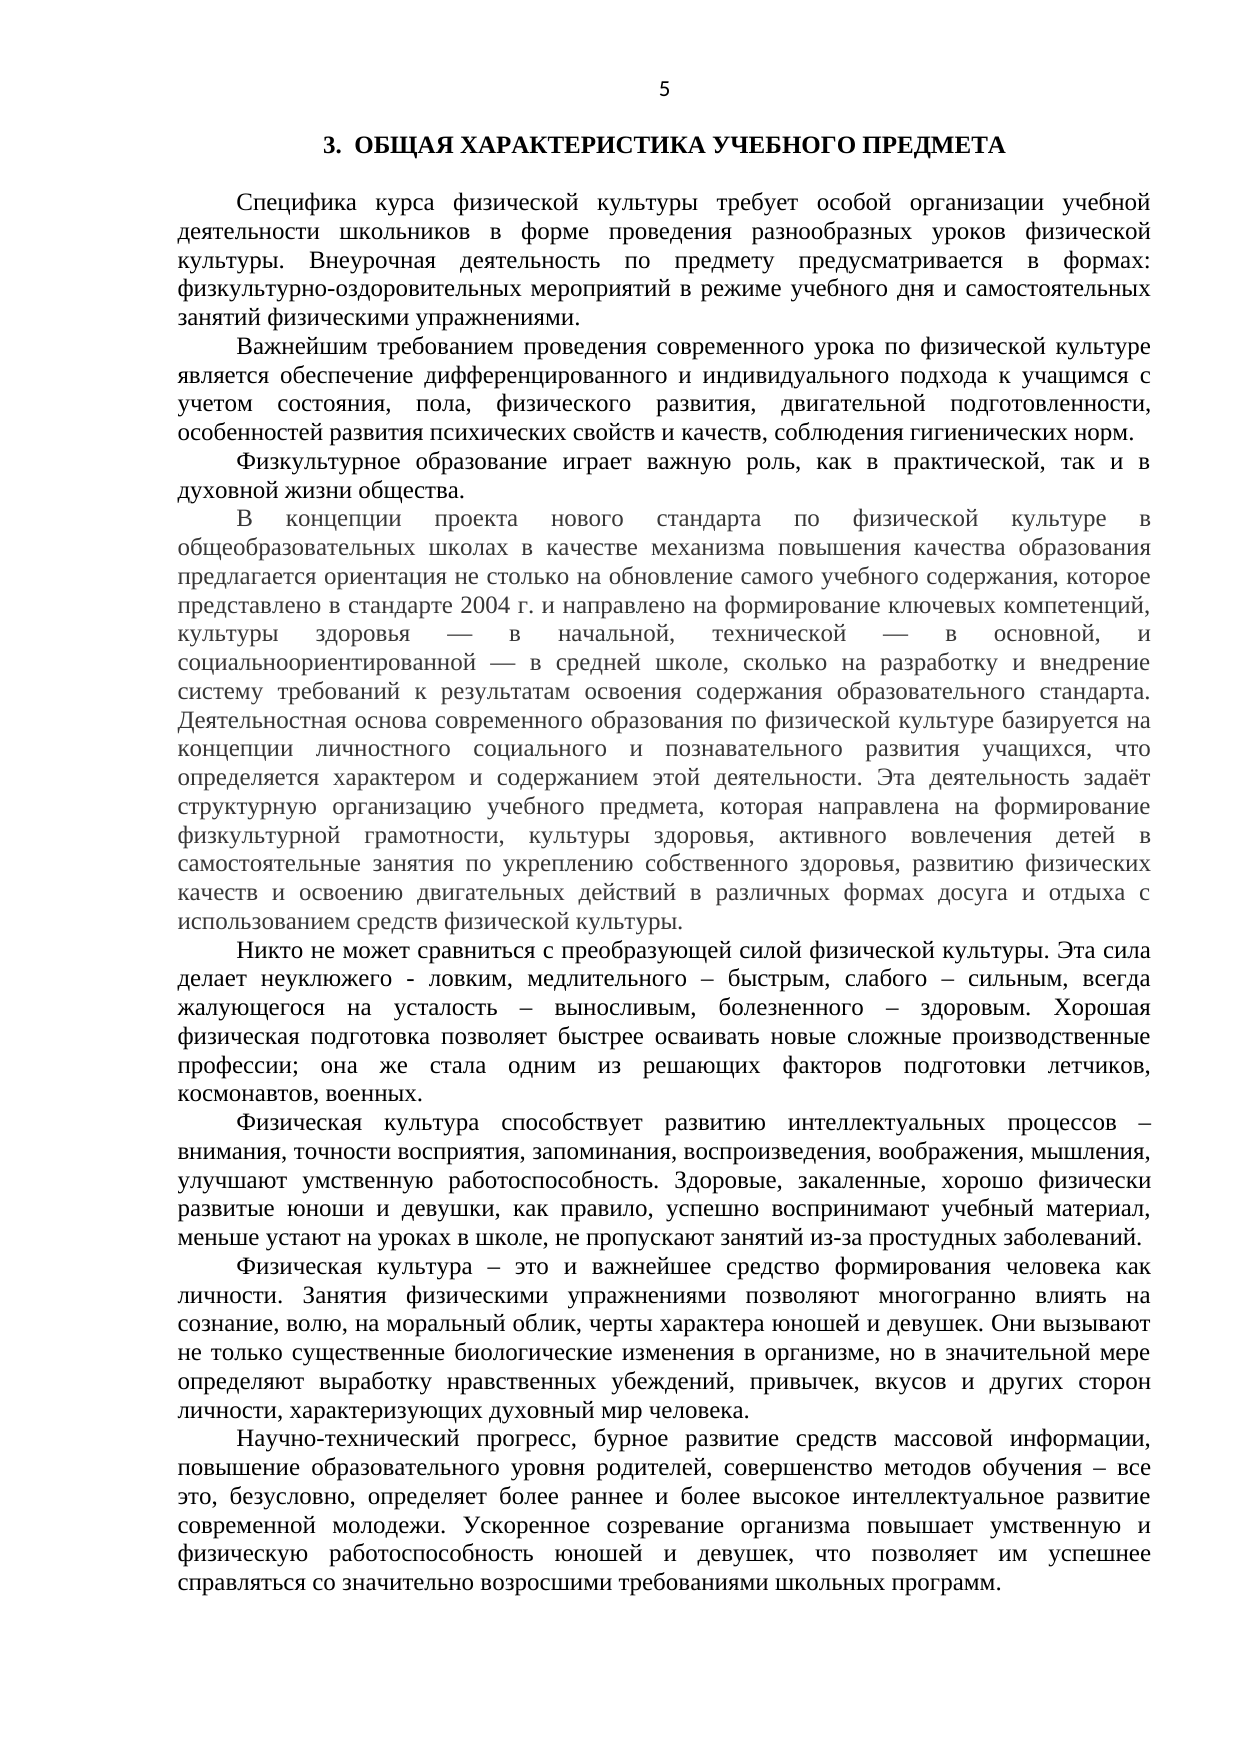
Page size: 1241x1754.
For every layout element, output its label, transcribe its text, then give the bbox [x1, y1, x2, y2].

text Физическая культура способствует развитию интеллектуальных процессов – внимания, точности восприятия, запоминания, воспроизведения, воображения, мышления, улучшают умственную работоспособность. Здоровые, закаленные, хорошо физически развитые юноши и девушки, как правило, успешно воспринимают учебный материал, меньше устают на уроках в школе, не пропускают занятий из-за простудных заболеваний. [177, 1107, 1152, 1251]
text Никто не может сравниться с преобразующей силой физической культуры. Эта сила делает неуклюжего - ловким, медлительного – быстрым, слабого – сильным, всегда жалующегося на усталость – выносливым, болезненного – здоровым. Хорошая физическая подготовка позволяет быстрее осваивать новые сложные производственные профессии; она же стала одним из решающих факторов подготовки летчиков, космонавтов, военных. [177, 935, 1152, 1107]
text Специфика курса физической культуры требует особой организации учебной деятельности школьников в форме проведения разнообразных уроков физической культуры. Внеурочная деятельность по предмету предусматривается в формах: физкультурно-оздоровительных мероприятий в режиме учебного дня и самостоятельных занятий физическими упражнениями. [177, 187, 1152, 331]
text Физкультурное образование играет важную роль, как в практической, так и в духовной жизни общества. [177, 446, 1152, 503]
text Физическая культура – это и важнейшее средство формирования человека как личности. Занятия физическими упражнениями позволяют многогранно влиять на сознание, волю, на моральный облик, черты характера юношей и девушек. Они вызывают не только существенные биологические изменения в организме, но в значительной мере определяют выработку нравственных убеждений, привычек, вкусов и других сторон личности, характеризующих духовный мир человека. [177, 1251, 1152, 1423]
text 3. ОБЩАЯ ХАРАКТЕРИСТИКА УЧЕБНОГО ПРЕДМЕТА [177, 130, 1152, 158]
text В концепции проекта нового стандарта по физической культуре в общеобразовательных школах в качестве механизма повышения качества образования предлагается ориентация не столько на обновление самого учебного содержания, которое представлено в стандарте 2004 г. и направлено на формирование ключевых компетенций, культуры здоровья — в начальной, технической — в основной, и социальноориентированной — в средней школе, сколько на разработку и внедрение систему требований к результатам освоения содержания образовательного стандарта. Деятельностная основа современного образования по физической культуре базируется на концепции личностного социального и познавательного развития учащихся, что определяется характером и содержанием этой деятельности. Эта деятельность задаёт структурную организацию учебного предмета, которая направлена на формирование физкультурной грамотности, культуры здоровья, активного вовлечения детей в самостоятельные занятия по укреплению собственного здоровья, развитию физических качеств и освоению двигательных действий в различных формах досуга и отдыха с использованием средств физической культуры. [177, 503, 1152, 935]
text Важнейшим требованием проведения современного урока по физической культуре является обеспечение дифференцированного и индивидуального подхода к учащимся с учетом состояния, пола, физического развития, двигательной подготовленности, особенностей развития психических свойств и качеств, соблюдения гигиенических норм. [177, 331, 1152, 446]
text Научно-технический прогресс, бурное развитие средств массовой информации, повышение образовательного уровня родителей, совершенство методов обучения – все это, безусловно, определяет более раннее и более высокое интеллектуальное развитие современной молодежи. Ускоренное созревание организма повышает умственную и физическую работоспособность юношей и девушек, что позволяет им успешнее справляться со значительно возросшими требованиями школьных программ. [177, 1423, 1152, 1596]
